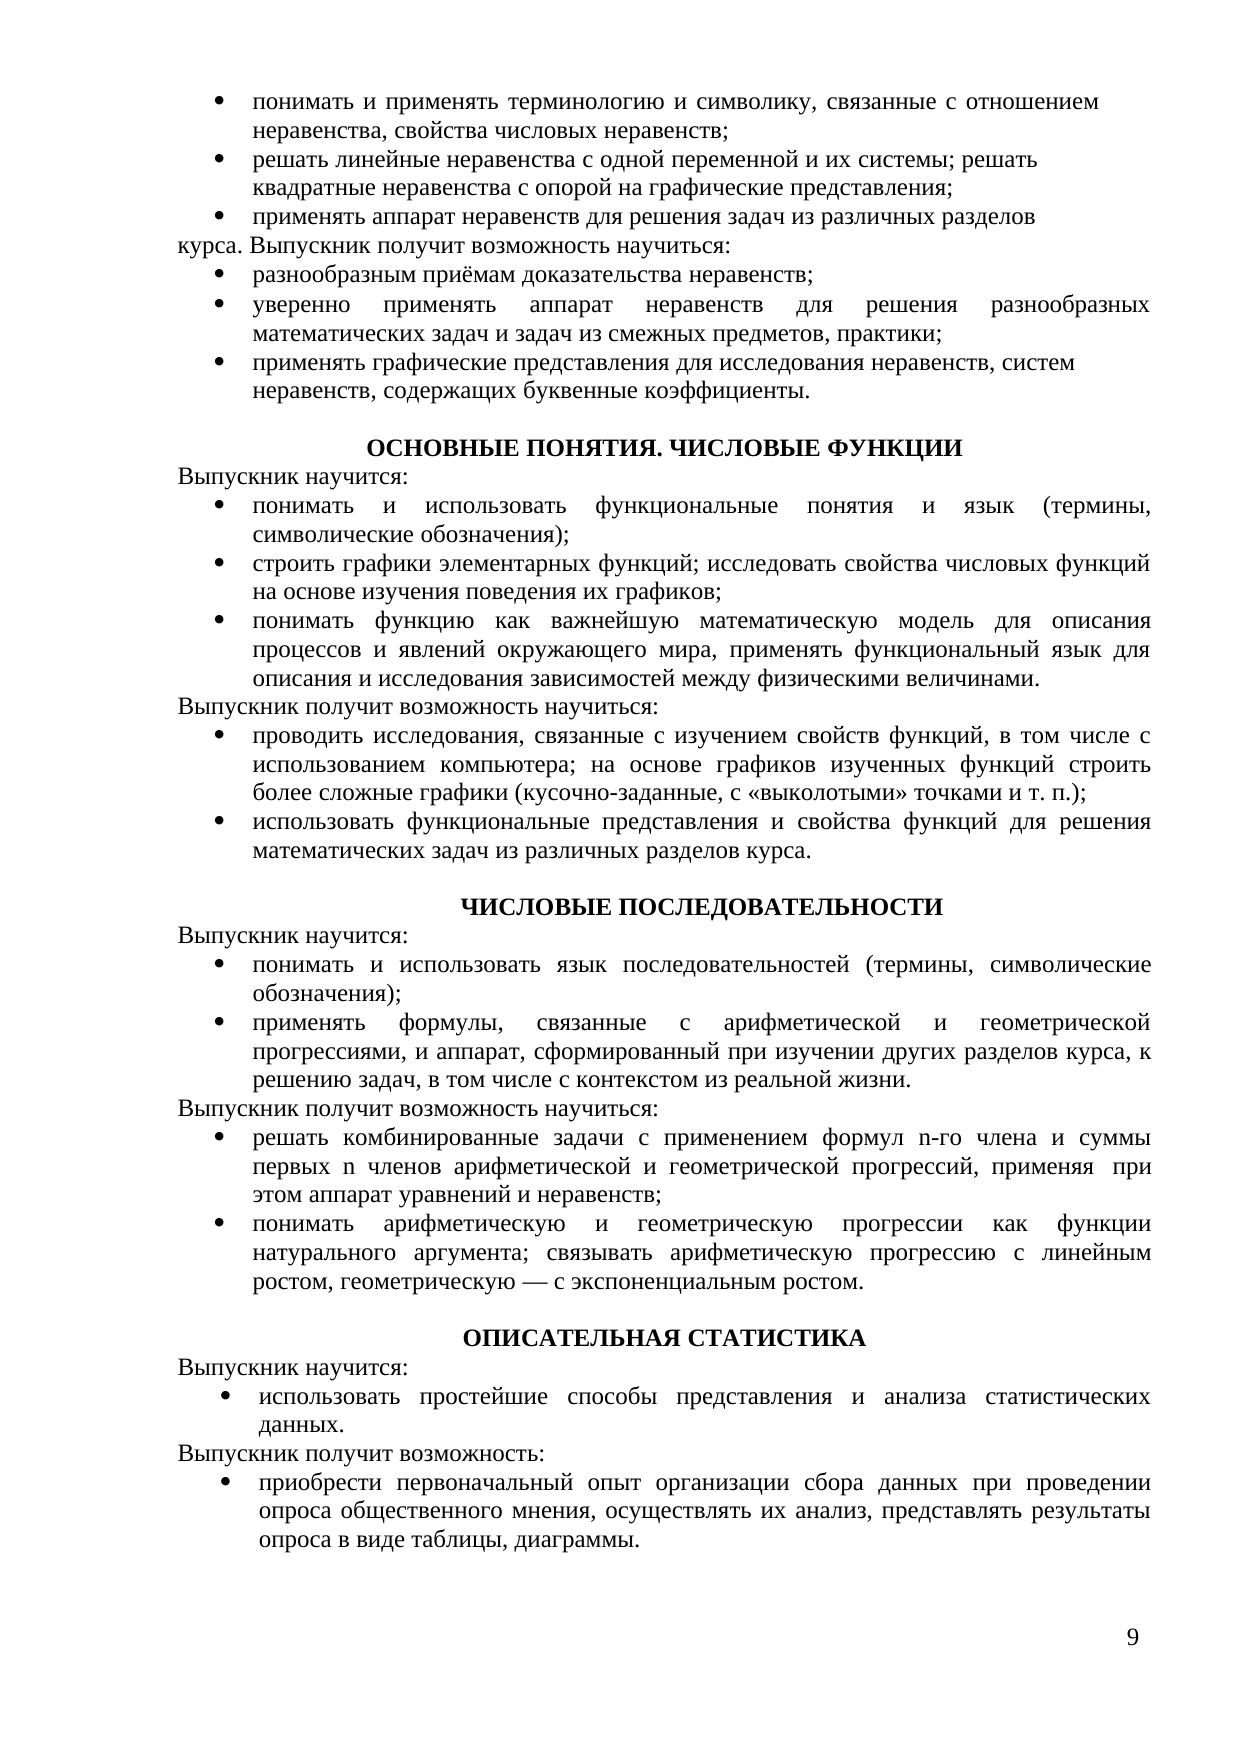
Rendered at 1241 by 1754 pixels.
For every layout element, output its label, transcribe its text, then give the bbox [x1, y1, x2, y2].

text Выпускник получит возможность научиться: [177, 1093, 1180, 1122]
list применять формулы, связанные с арифметической и геометрической прогрессиями, и аппарат, сформированный при изучении других разделов курса, к решению задач, в том числе с контекстом из реальной жизни. [215, 1007, 1151, 1093]
text Выпускник получит возможность: [177, 1438, 1180, 1467]
list применять аппарат неравенств для решения задач из различных разделов курса. Выпускник получит возможность научиться: [177, 201, 1107, 259]
subtitle ЧИСЛОВЫЕ ПОСЛЕДОВАТЕЛЬНОСТИ [460, 893, 1180, 921]
list приобрести первоначальный опыт организации сбора данных при проведении опроса общественного мнения, осуществлять их анализ, представлять результаты опроса в виде таблицы, диаграммы. [221, 1467, 1151, 1553]
text Выпускник получит возможность научиться: [177, 691, 1180, 720]
text Выпускник научится: [177, 921, 1180, 949]
list понимать и использовать язык последовательностей (термины, символические обозначения); [215, 949, 1151, 1007]
list использовать функциональные представления и свойства функций для решения математических задач из различных разделов курса. [215, 806, 1151, 864]
text Выпускник научится: [177, 462, 1180, 490]
list уверенно применять аппарат неравенств для решения разнообразных математических задач и задач из смежных предметов, практики; [215, 289, 1151, 347]
list строить графики элементарных функций; исследовать свойства числовых функций на основе изучения поведения их графиков; [215, 548, 1151, 605]
list разнообразным приёмам доказательства неравенств; [215, 259, 1180, 289]
subtitle ОПИСАТЕЛЬНАЯ СТАТИСТИКА [149, 1324, 1180, 1352]
list понимать арифметическую и геометрическую прогрессии как функции натурального аргумента; связывать арифметическую прогрессию с линейным ростом, геометрическую — с экспоненциальным ростом. [215, 1208, 1152, 1294]
list проводить исследования, связанные с изучением свойств функций, в том числе с использованием компьютера; на основе графиков изученных функций строить более сложные графики (кусочно-заданные, с «выколотыми» точками и т. п.); [215, 720, 1151, 806]
list применять графические представления для исследования неравенств, систем неравенств, содержащих буквенные коэффициенты. [215, 347, 1151, 404]
list решать комбинированные задачи с применением формул n-го члена и суммы первых n членов арифметической и геометрической прогрессий, применяя при этом аппарат уравнений и неравенств; [215, 1122, 1152, 1208]
list понимать и применять терминологию и символику, связанные с отношением неравенства, свойства числовых неравенств; [215, 86, 1151, 144]
list понимать и использовать функциональные понятия и язык (термины, символические обозначения); [215, 490, 1151, 548]
list решать линейные неравенства с одной переменной и их системы; решать квадратные неравенства с опорой на графические представления; [215, 144, 1152, 201]
list понимать функцию как важнейшую математическую модель для описания процессов и явлений окружающего мира, применять функциональный язык для описания и исследования зависимостей между физическими величинами. [215, 605, 1151, 691]
subtitle ОСНОВНЫЕ ПОНЯТИЯ. ЧИСЛОВЫЕ ФУНКЦИИ [149, 433, 1180, 462]
text Выпускник научится: [177, 1352, 1180, 1381]
list использовать простейшие способы представления и анализа статистических данных. [221, 1381, 1151, 1438]
